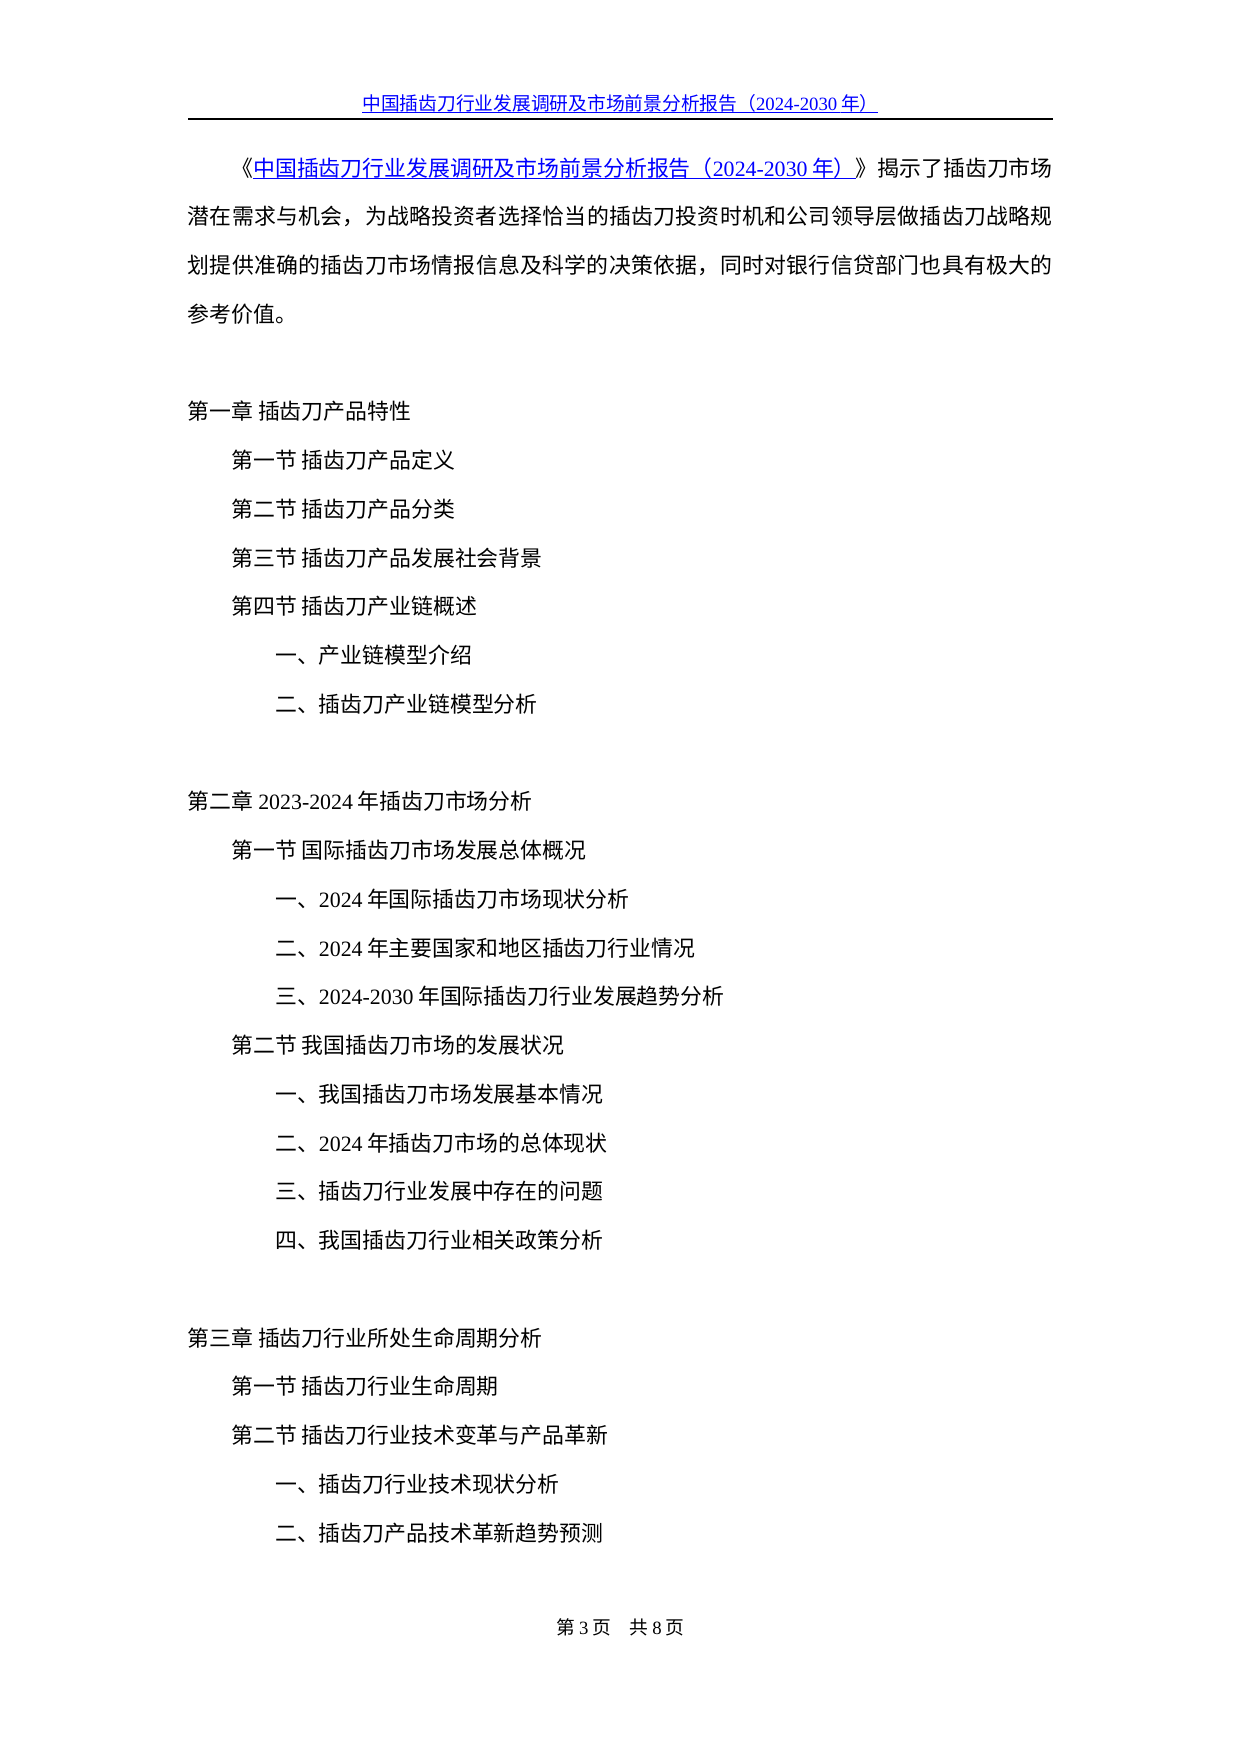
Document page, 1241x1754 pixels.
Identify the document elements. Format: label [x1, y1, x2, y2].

text [187, 150, 1053, 1548]
